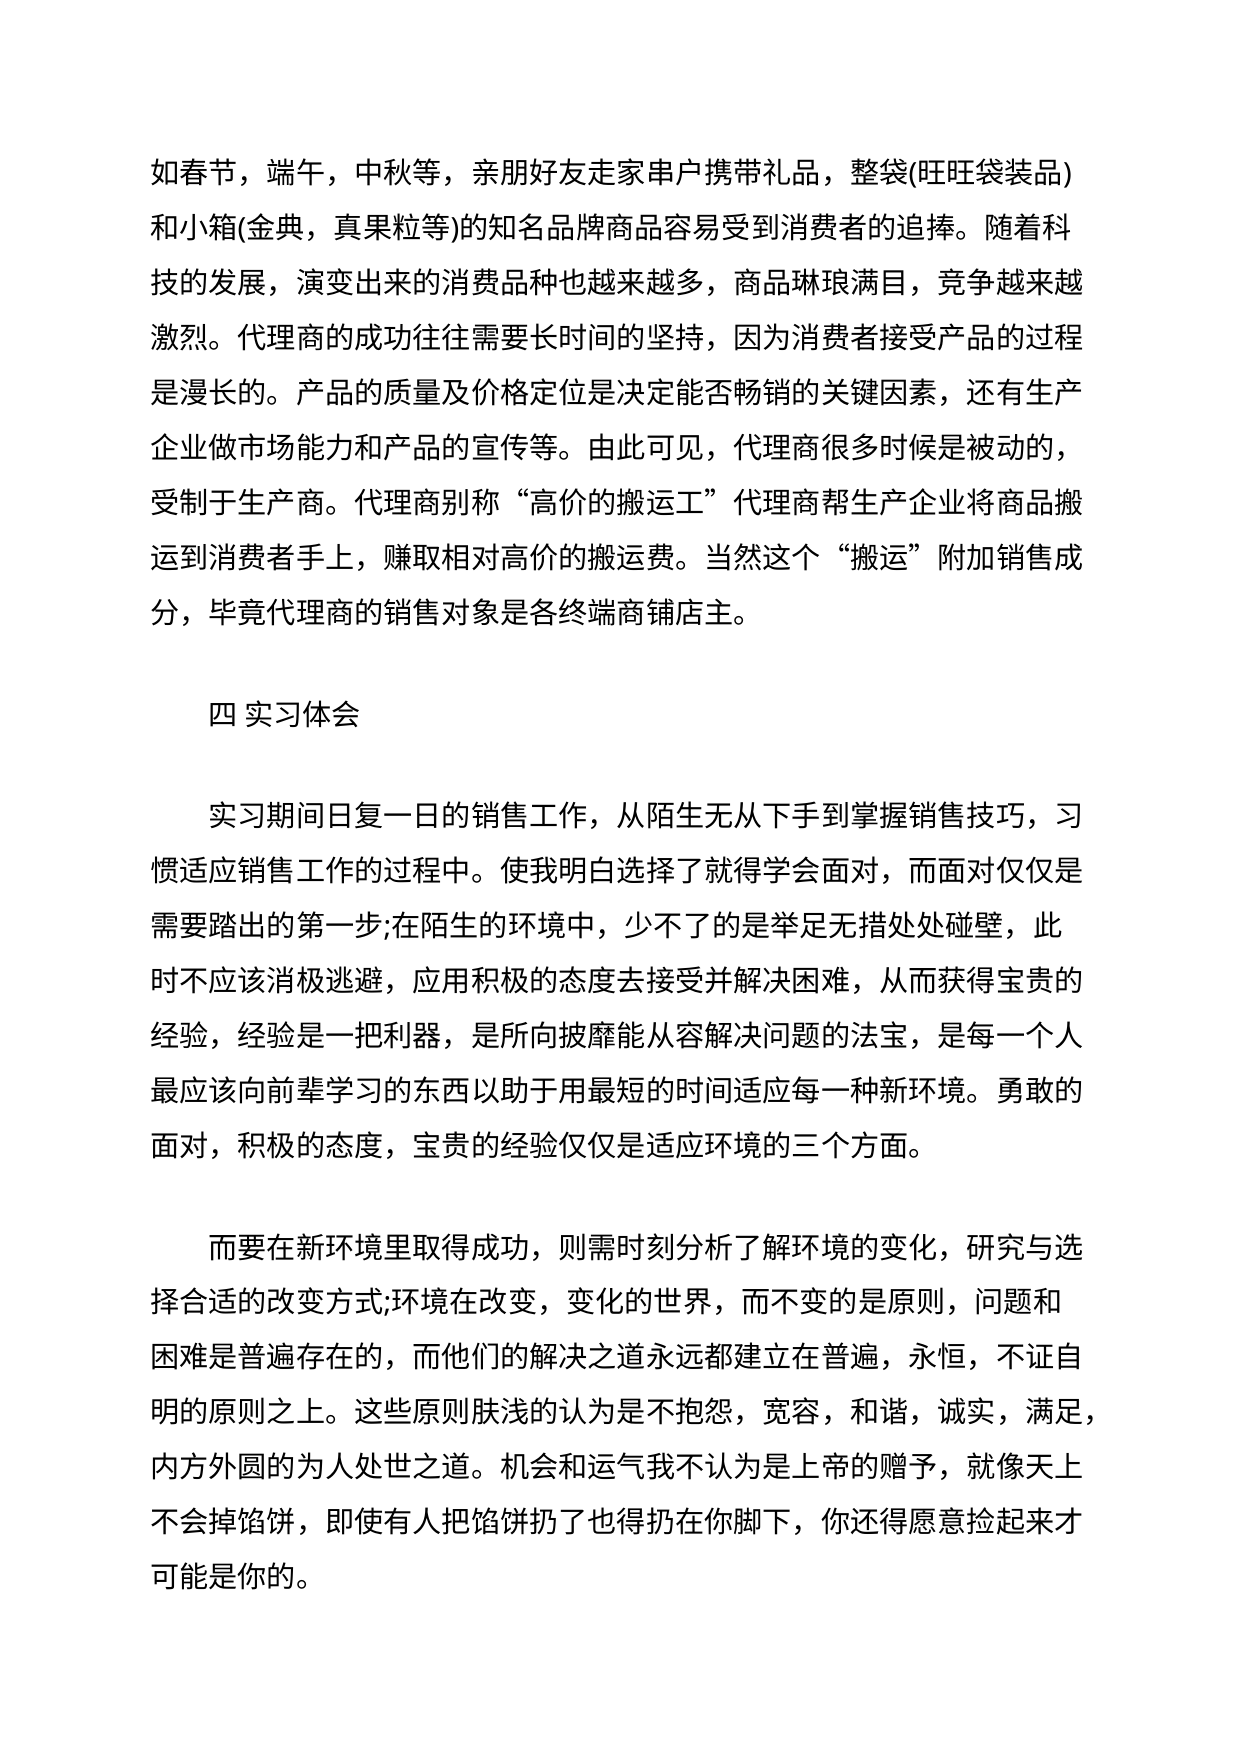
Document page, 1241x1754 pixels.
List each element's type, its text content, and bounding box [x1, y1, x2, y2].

text 四 实习体会 [150, 691, 1090, 733]
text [150, 150, 1090, 632]
text 而要在新环境里取得成功，则需时刻分析了解环境的变化，研究与选择合适的改变方式;环境在改变，变化的世界，而不变的是原则，问题和困难是普遍存在的，而他们的解决之道永远都建立在普遍，永恒，不证自明的原则之上。这些原则肤浅的认为是不抱怨，宽容，和谐，诚实，满足，内方外圆的为人处世之道。机会和运气我不认为是上帝的赠予，就像天上不会掉馅饼，即使有人把馅饼扔了也得扔在你脚下，你还得愿意捡起来才可能是你的。 [150, 1224, 1090, 1596]
text 实习期间日复一日的销售工作，从陌生无从下手到掌握销售技巧，习惯适应销售工作的过程中。使我明白选择了就得学会面对，而面对仅仅是需要踏出的第一步;在陌生的环境中，少不了的是举足无措处处碰壁，此时不应该消极逃避，应用积极的态度去接受并解决困难，从而获得宝贵的经验，经验是一把利器，是所向披靡能从容解决问题的法宝，是每一个人最应该向前辈学习的东西以助于用最短的时间适应每一种新环境。勇敢的面对，积极的态度，宝贵的经验仅仅是适应环境的三个方面。 [150, 793, 1090, 1165]
